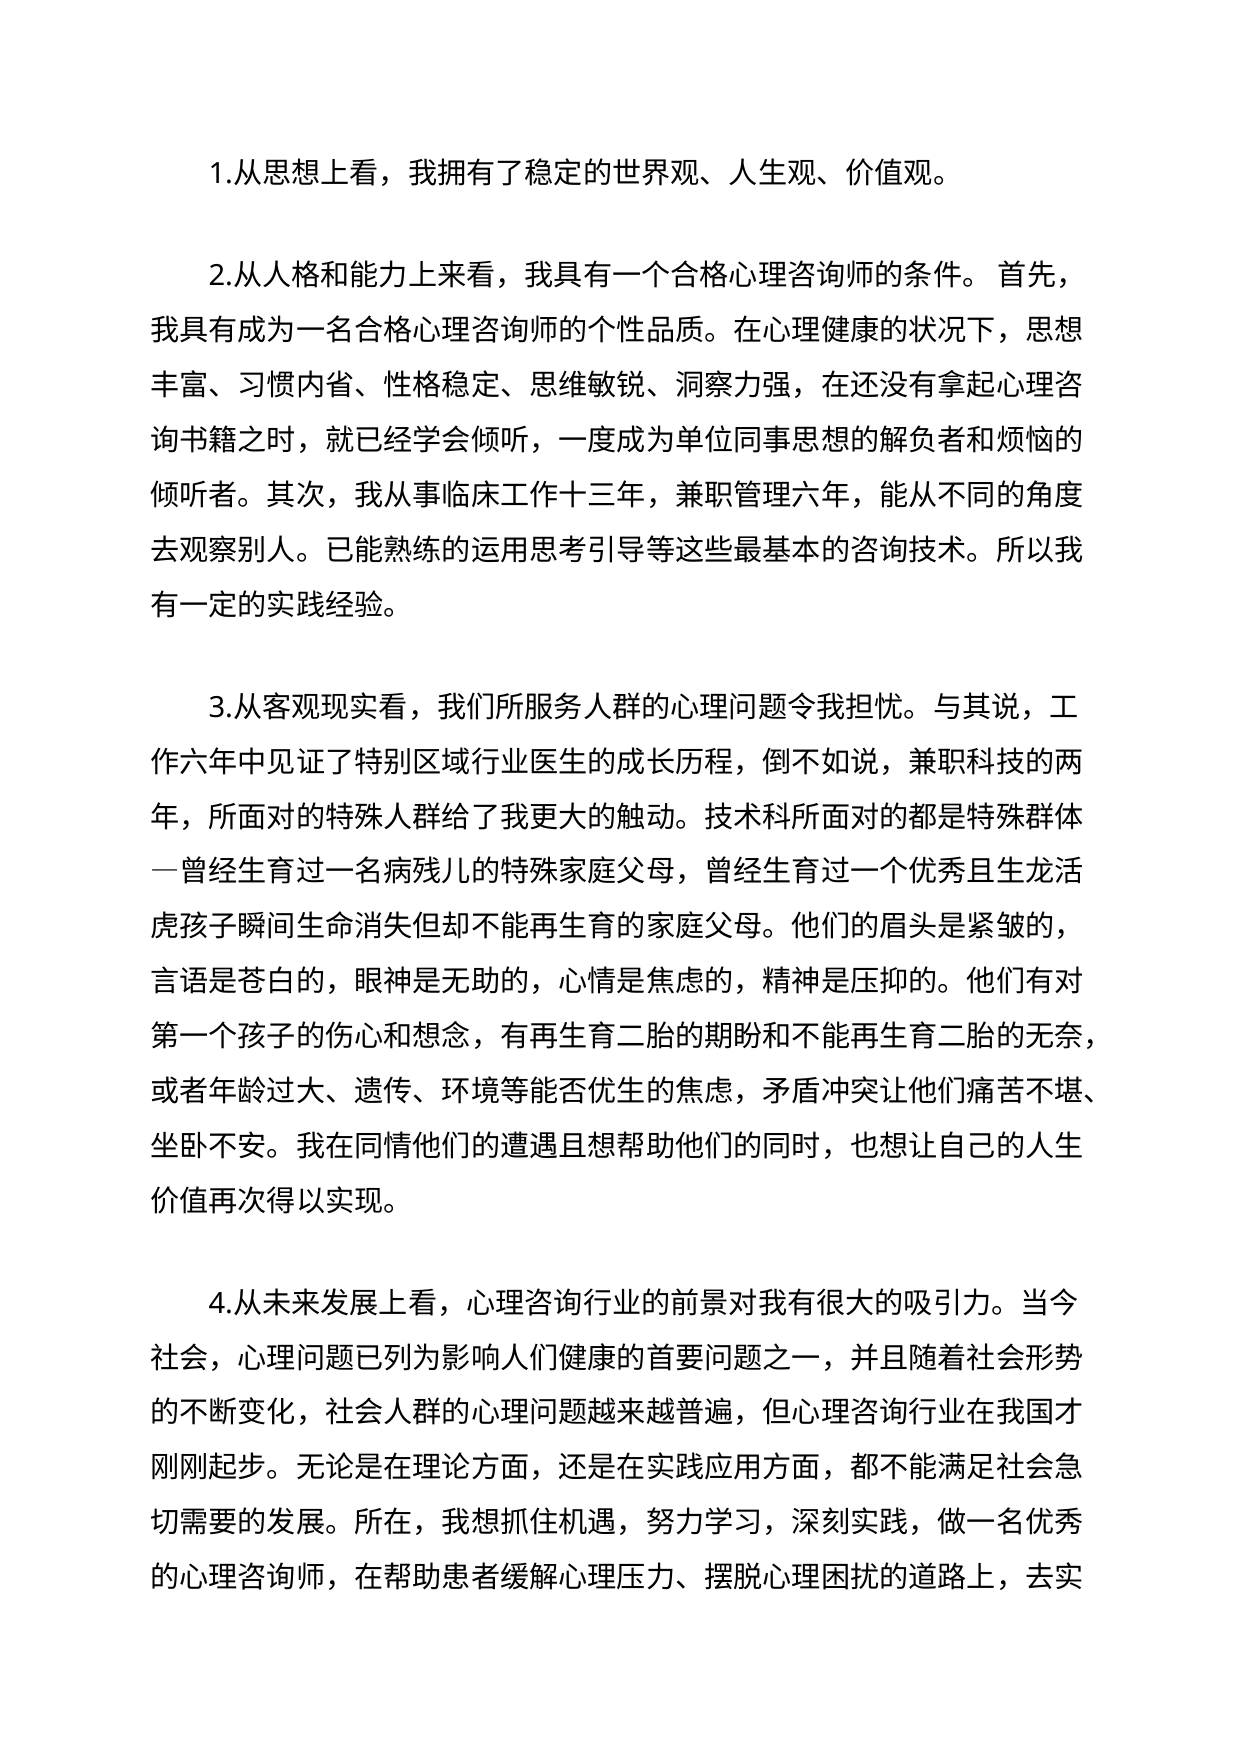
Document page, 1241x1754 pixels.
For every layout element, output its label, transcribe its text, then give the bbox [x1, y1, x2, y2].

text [150, 1279, 1090, 1596]
text 3.从客观现实看，我们所服务人群的心理问题令我担忧。与其说，工作六年中见证了特别区域行业医生的成长历程，倒不如说，兼职科技的两年，所面对的特殊人群给了我更大的触动。技术科所面对的都是特殊群体—曾经生育过一名病残儿的特殊家庭父母，曾经生育过一个优秀且生龙活虎孩子瞬间生命消失但却不能再生育的家庭父母。他们的眉头是紧皱的，言语是苍白的，眼神是无助的，心情是焦虑的，精神是压抑的。他们有对第一个孩子的伤心和想念，有再生育二胎的期盼和不能再生育二胎的无奈，或者年龄过大、遗传、环境等能否优生的焦虑，矛盾冲突让他们痛苦不堪、坐卧不安。我在同情他们的遭遇且想帮助他们的同时，也想让自己的人生价值再次得以实现。 [150, 683, 1090, 1220]
text 2.从人格和能力上来看，我具有一个合格心理咨询师的条件。 首先，我具有成为一名合格心理咨询师的个性品质。在心理健康的状况下，思想丰富、习惯内省、性格稳定、思维敏锐、洞察力强，在还没有拿起心理咨询书籍之时，就已经学会倾听，一度成为单位同事思想的解负者和烦恼的倾听者。其次，我从事临床工作十三年，兼职管理六年，能从不同的角度去观察别人。已能熟练的运用思考引导等这些最基本的咨询技术。所以我有一定的实践经验。 [150, 252, 1090, 624]
text 1.从思想上看，我拥有了稳定的世界观、人生观、价值观。 [150, 150, 1090, 192]
